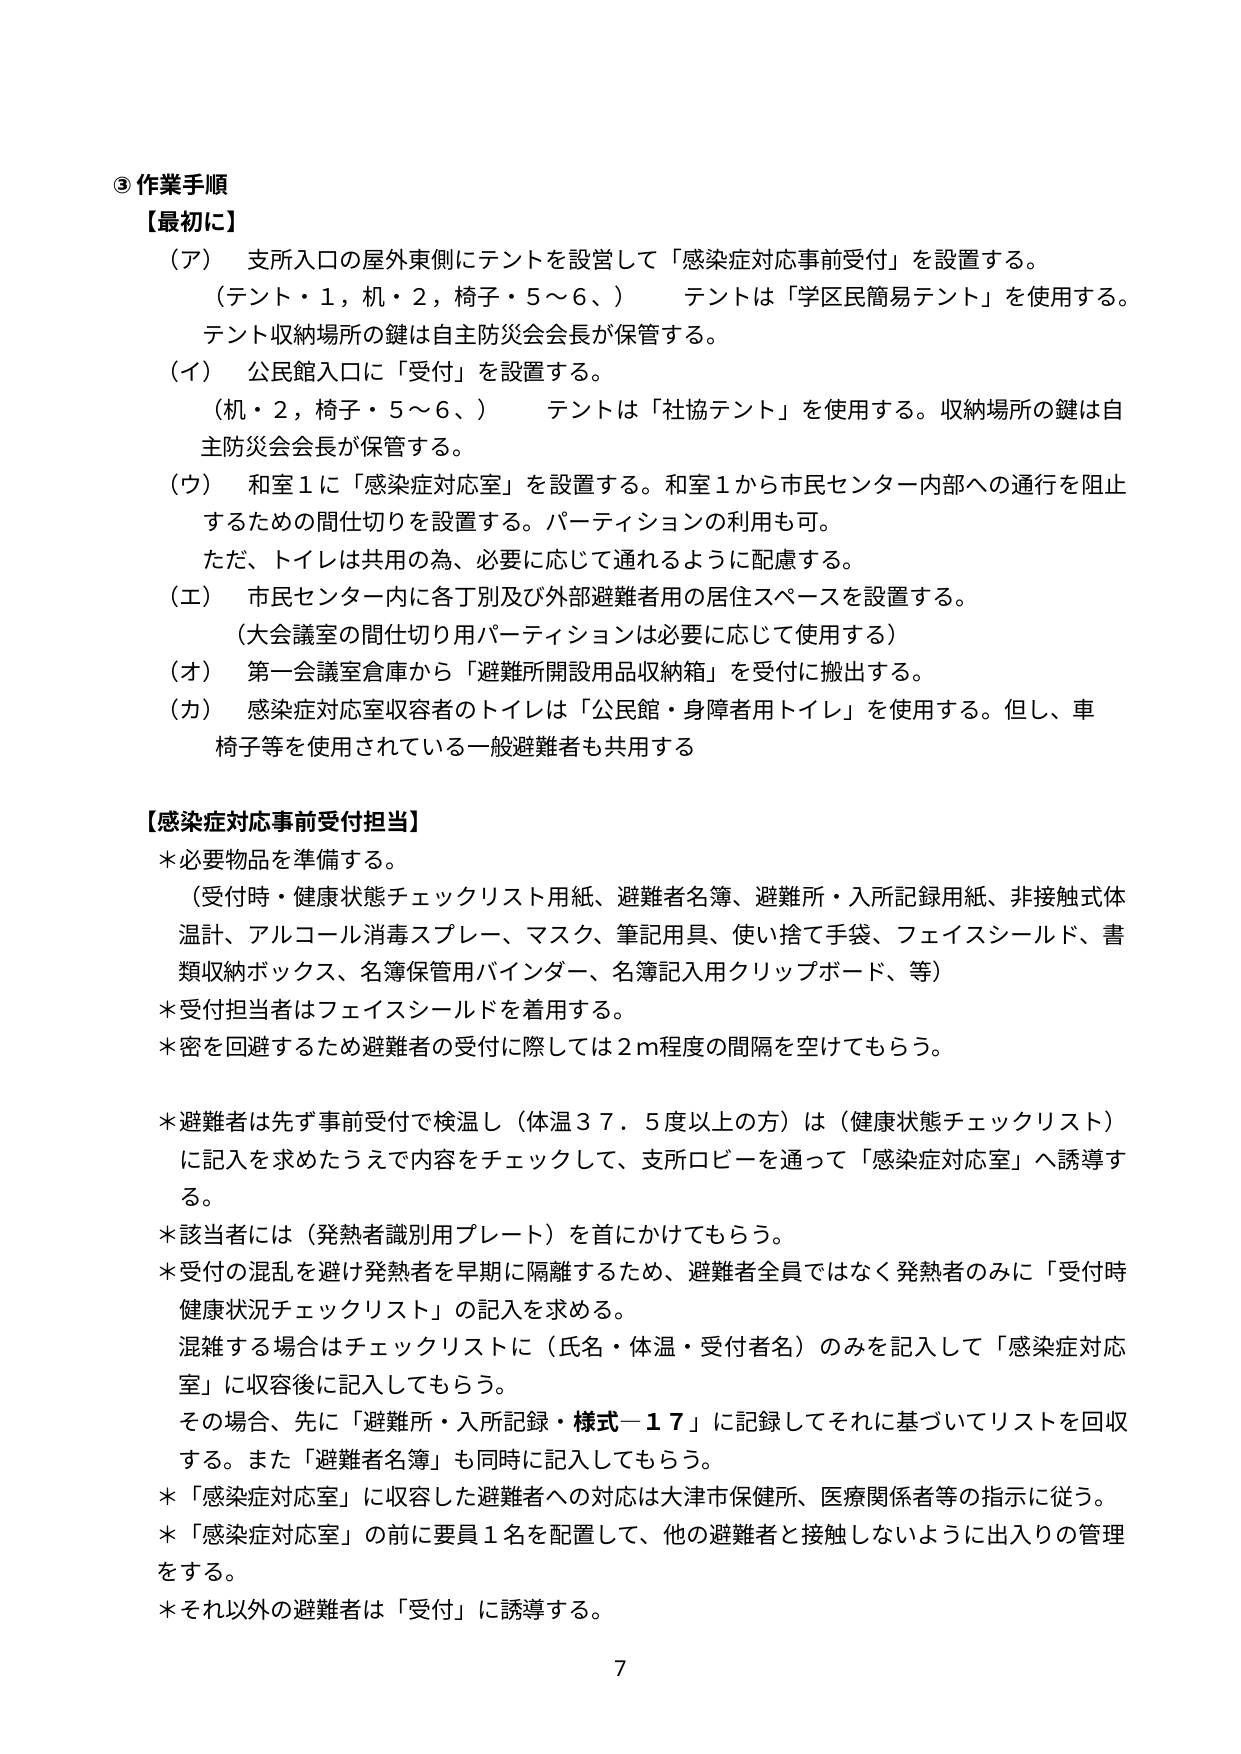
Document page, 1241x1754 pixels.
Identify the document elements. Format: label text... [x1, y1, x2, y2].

text （ウ） 和室１に「感染症対応室」を設置する。和室１から市民センター内部への通行を阻止するための間仕切りを設置する。パーティションの利用も可。 [156, 464, 1128, 539]
text ただ、トイレは共用の為、必要に応じて通れるように配慮する。 [156, 539, 1128, 577]
text ＊受付の混乱を避け発熱者を早期に隔離するため、避難者全員ではなく発熱者のみに「受付時健康状況チェックリスト」の記入を求める。 [156, 1252, 1128, 1327]
text ＊「感染症対応室」の前に要員１名を配置して、他の避難者と接触しないように出入りの管理をする。 [156, 1514, 1128, 1589]
text ＊必要物品を準備する。 [156, 839, 1128, 877]
text （ア） 支所入口の屋外東側にテントを設営して「感染症対応事前受付」を設置する。 [156, 239, 1128, 277]
text ＊密を回避するため避難者の受付に際しては２ｍ程度の間隔を空けてもらう。 [156, 1027, 1128, 1064]
text テント収納場所の鍵は自主防災会会長が保管する。 [156, 314, 1128, 352]
text ③作業手順 [112, 164, 1128, 202]
text ＊避難者は先ず事前受付で検温し（体温３７．５度以上の方）は（健康状態チェックリスト）に記入を求めたうえで内容をチェックして、支所ロビーを通って「感染症対応室」へ誘導する。 [156, 1102, 1128, 1214]
text ＊受付担当者はフェイスシールドを着用する。 [156, 989, 1128, 1027]
text ＊それ以外の避難者は「受付」に誘導する。 [156, 1589, 1128, 1627]
text （イ） 公民館入口に「受付」を設置する。 [156, 352, 1128, 389]
text ＊「感染症対応室」に収容した避難者への対応は大津市保健所、医療関係者等の指示に従う。 [156, 1477, 1128, 1514]
text 【感染症対応事前受付担当】 [134, 802, 1128, 839]
text 混雑する場合はチェックリストに（氏名・体温・受付者名）のみを記入して「感染症対応室」に収容後に記入してもらう。 [178, 1327, 1128, 1402]
text （大会議室の間仕切り用パーティションは必要に応じて使用する） [178, 614, 1128, 652]
text その場合、先に「避難所・入所記録・様式―１７」に記録してそれに基づいてリストを回収する。また「避難者名簿」も同時に記入してもらう。 [178, 1402, 1128, 1477]
text 椅子等を使用されている一般避難者も共用する [171, 727, 1128, 764]
text （机・２，椅子・５～６、） テントは「社協テント」を使用する。収納場所の鍵は自主防災会会長が保管する。 [200, 389, 1128, 464]
text （テント・１，机・２，椅子・５～６、） テントは「学区民簡易テント」を使用する。 [156, 277, 1128, 314]
text （エ） 市民センター内に各丁別及び外部避難者用の居住スペースを設置する。 [156, 577, 1128, 614]
text （オ） 第一会議室倉庫から「避難所開設用品収納箱」を受付に搬出する。 [156, 652, 1128, 689]
text ＊該当者には（発熱者識別用プレート）を首にかけてもらう。 [156, 1214, 1128, 1252]
text （受付時・健康状態チェックリスト用紙、避難者名簿、避難所・入所記録用紙、非接触式体温計、アルコール消毒スプレー、マスク、筆記用具、使い捨て手袋、フェイスシールド、書類収納ボックス、名簿保管用バインダー、名簿記入用クリップボード、等） [178, 877, 1128, 989]
text （カ） 感染症対応室収容者のトイレは「公民館・身障者用トイレ」を使用する。但し、車 [156, 689, 1128, 727]
text 【最初に】 [134, 202, 1128, 239]
